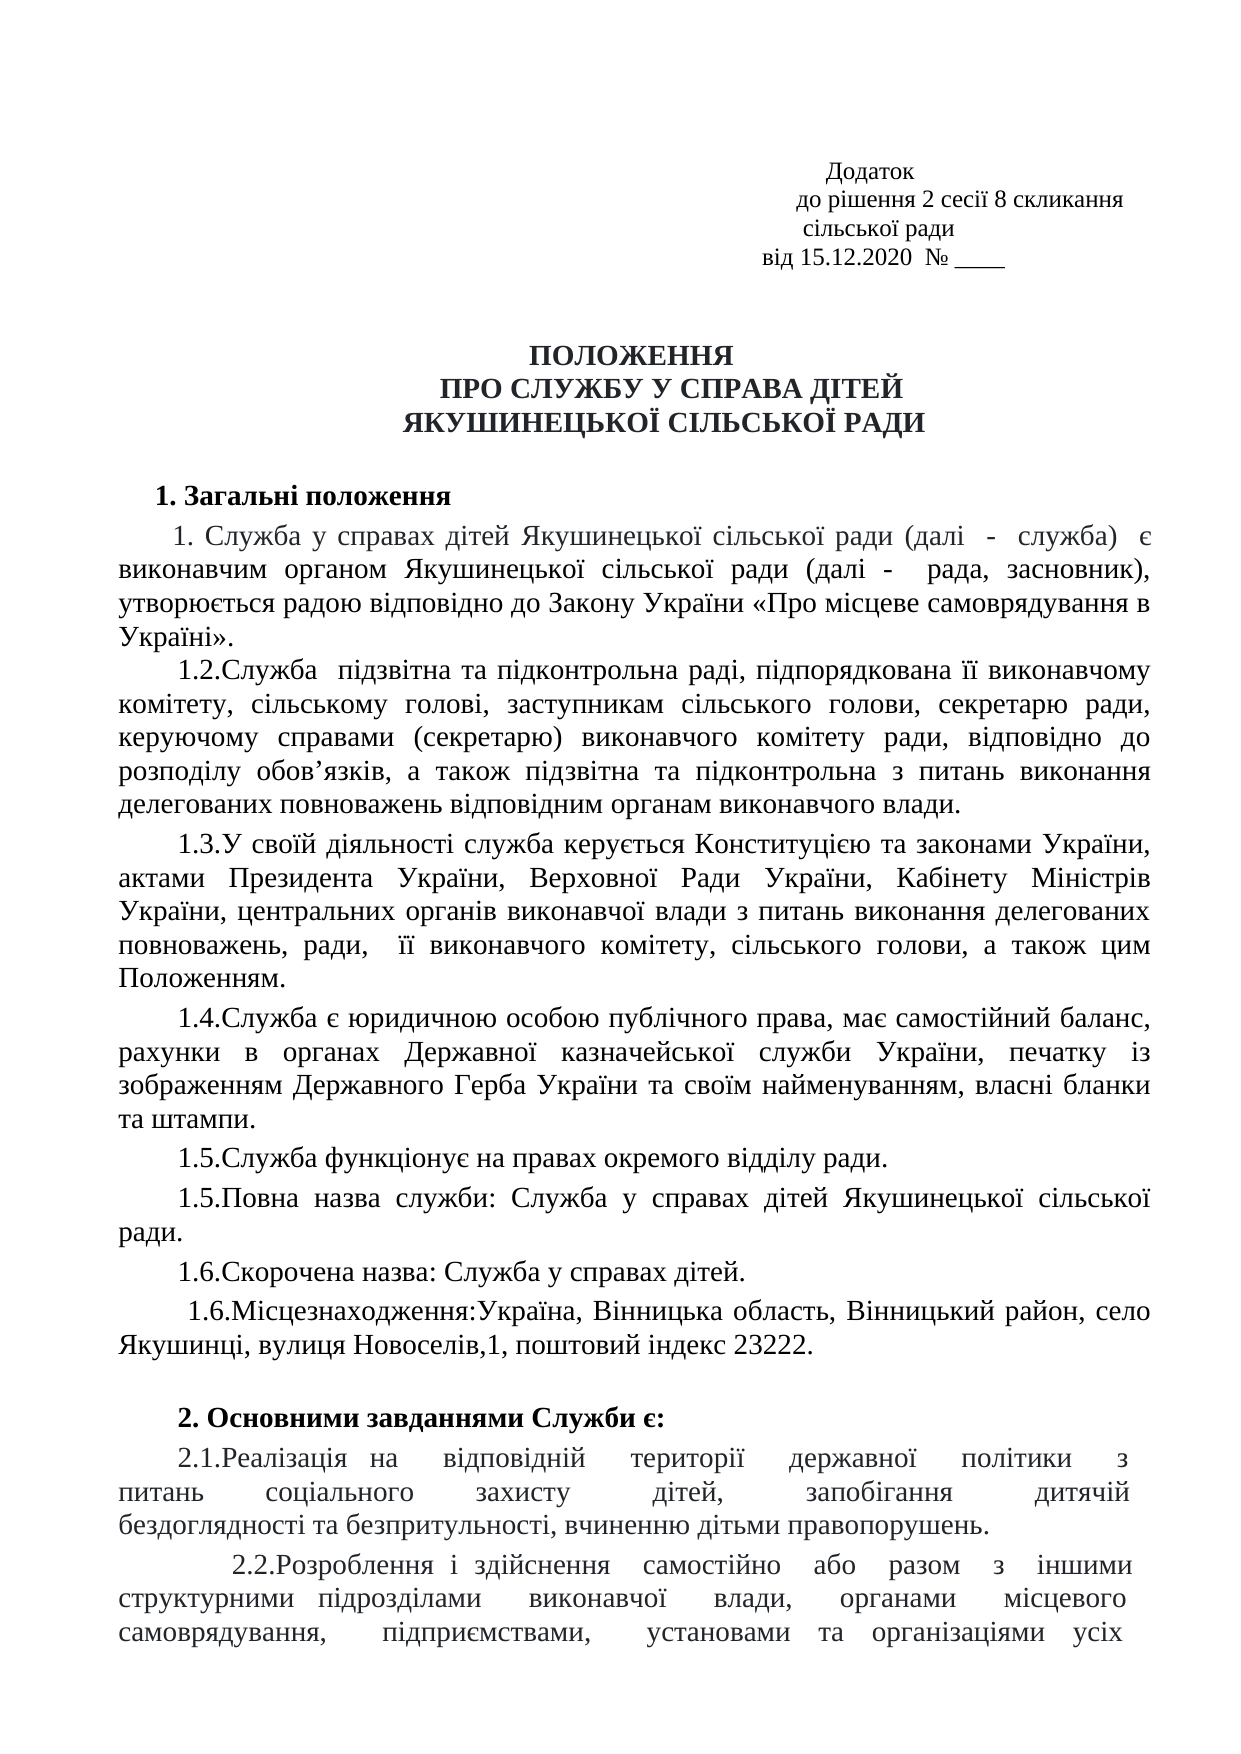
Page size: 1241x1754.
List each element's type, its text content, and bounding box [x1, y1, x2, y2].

text 1. Загальні положення [118, 478, 1152, 512]
text 2. Основними завданнями Служби є: [118, 1400, 1152, 1434]
text 1.5.Служба функціонує на правах окремого відділу ради. [118, 1141, 1152, 1174]
text 1.6.Місцезнаходження:Україна, Вінницька область, Вінницький район, село Якушинці, вулиця Новоселів,1, поштовий індекс 23222. [118, 1293, 1152, 1361]
text 1.2.Служба підзвітна та підконтрольна раді, підпорядкована її виконавчому комітету, сільському голові, заступникам сільського голови, секретарю ради, керуючому справами (секретарю) виконавчого комітету ради, відповідно до розподілу обов’язків, а також підзвітна та підконтрольна з питань виконання делегованих повноважень відповідним органам виконавчого влади. [118, 652, 1152, 820]
text 1.4.Служба є юридичною особою публічного права, має самостійний баланс, рахунки в органах Державної казначейської служби України, печатку із зображенням Державного Герба України та своїм найменуванням, власні бланки та штампи. [118, 1000, 1152, 1134]
text ПОЛОЖЕННЯ ПРО СЛУЖБУ У СПРАВА ДІТЕЙ [118, 338, 1152, 405]
text 1.3.У своїй діяльності служба керується Конституцією та законами України, актами Президента України, Верховної Ради України, Кабінету Міністрів України, центральних органів виконавчої влади з питань виконання делегованих повноважень, ради, її виконавчого комітету, сільського голови, а також цим Положенням. [118, 826, 1152, 994]
text від 15.12.2020 № ____ [118, 242, 1152, 271]
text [118, 1547, 1152, 1648]
text Додаток [118, 156, 1152, 184]
text 1. Служба у справах дітей Якушинецької сільської ради (далі - служба) є виконавчим органом Якушинецької сільської ради (далі - рада, засновник), утворюється радою відповідно до Закону України «Про місцеве самоврядування в Україні». [118, 518, 1152, 652]
text 1.6.Скорочена назва: Служба у справах дітей. [118, 1254, 1152, 1287]
text сільської ради [118, 213, 1152, 242]
text до рішення 2 сесії 8 скликання [118, 184, 1152, 213]
text 1.5.Повна назва служби: Служба у справах дітей Якушинецької сільської ради. [118, 1180, 1152, 1247]
text ЯКУШИНЕЦЬКОЇ СІЛЬСЬКОЇ РАДИ [118, 405, 1152, 438]
text 2.1.Реалізація на відповідній території державної політики з питань соціального захисту дітей, запобігання дитячій бездоглядності та безпритульності, вчиненню дітьми правопорушень. [118, 1440, 1152, 1541]
